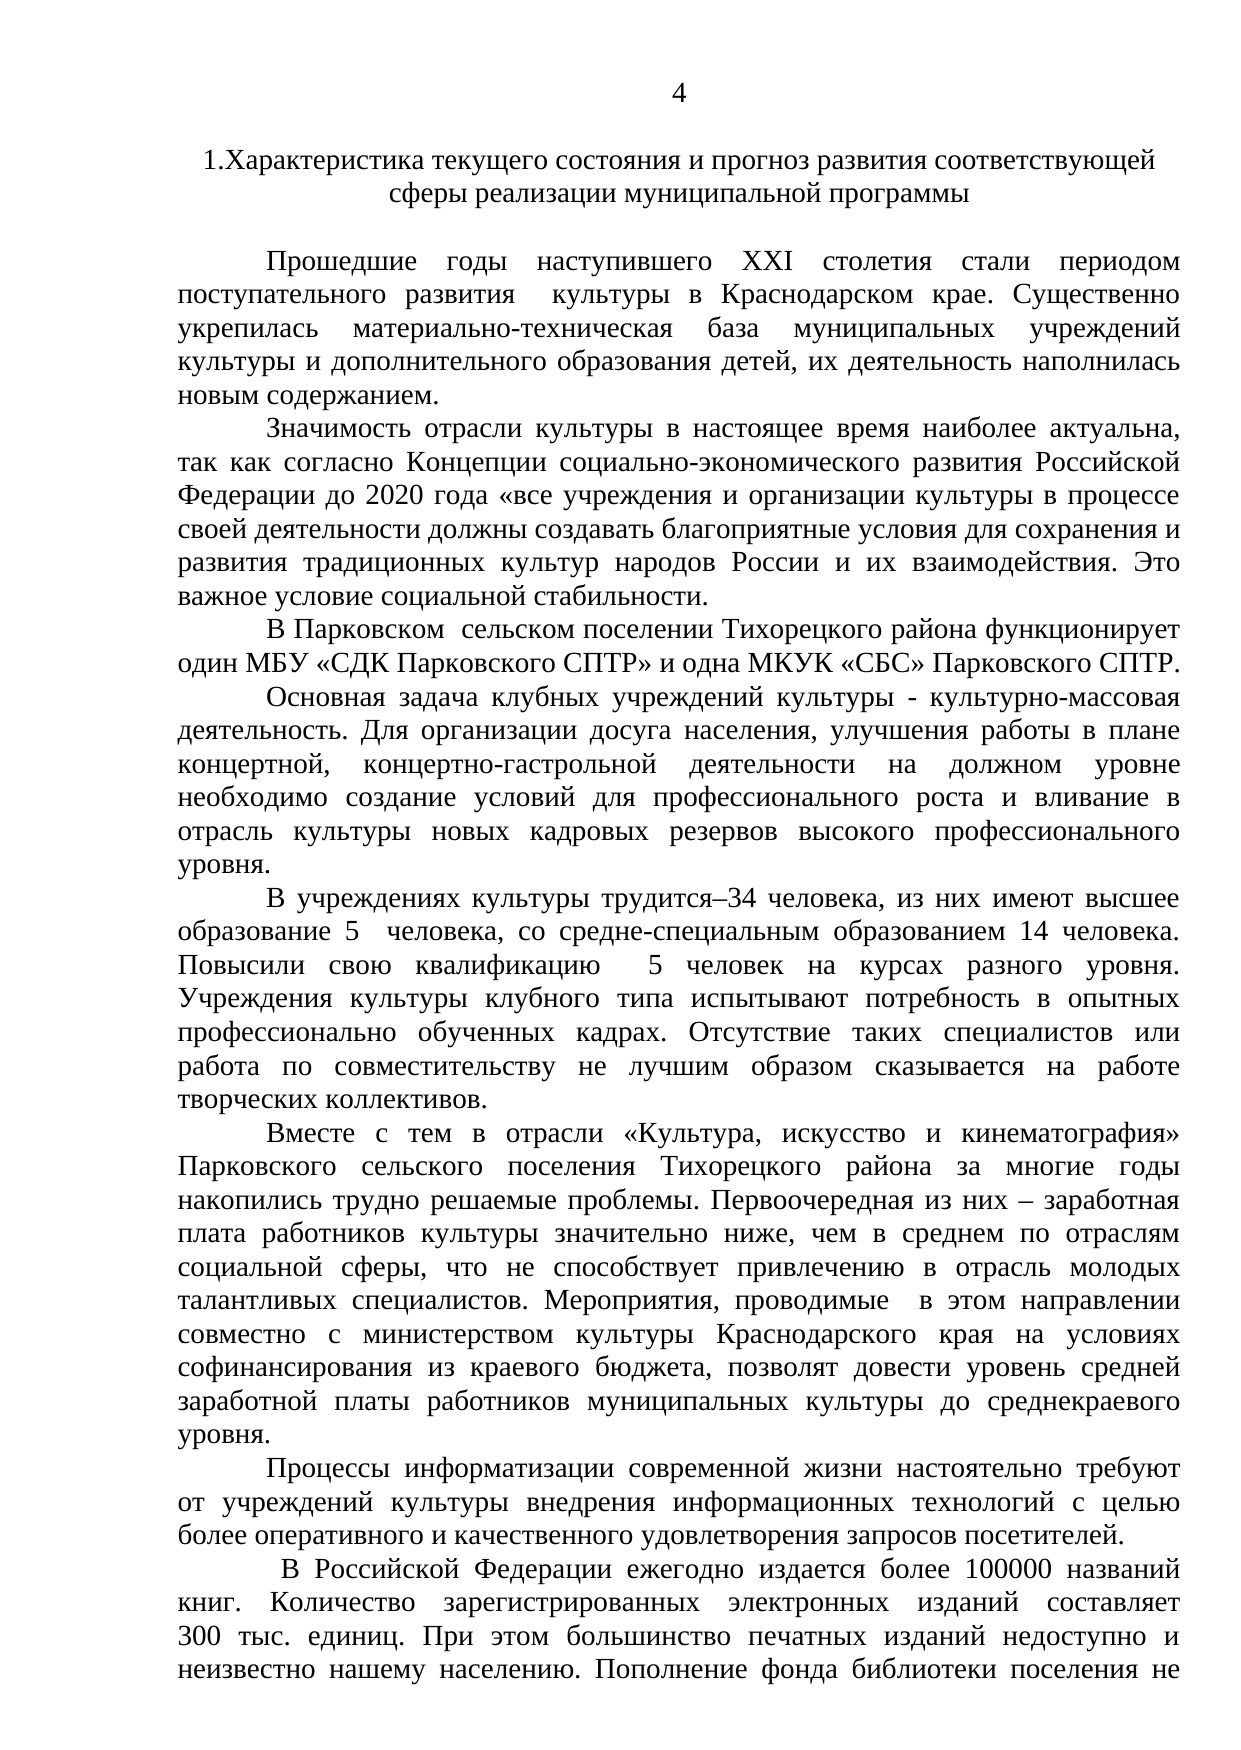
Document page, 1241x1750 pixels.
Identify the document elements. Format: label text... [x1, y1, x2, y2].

text Вместе с тем в отрасли «Культура, искусство и кинематография» Парковского сельского поселения Тихорецкого района за многие годы накопились трудно решаемые проблемы. Первоочередная из них – заработная плата работников культуры значительно ниже, чем в среднем по отраслям социальной сферы, что не способствует привлечению в отрасль молодых талантливых специалистов. Мероприятия, проводимые в этом направлении совместно с министерством культуры Краснодарского края на условиях софинансирования из краевого бюджета, позволят довести уровень средней заработной платы работников муниципальных культуры до среднекраевого уровня. [177, 1115, 1181, 1450]
text Значимость отрасли культуры в настоящее время наиболее актуальна, так как согласно Концепции социально-экономического развития Российской Федерации до 2020 года «все учреждения и организации культуры в процессе своей деятельности должны создавать благоприятные условия для сохранения и развития традиционных культур народов России и их взаимодействия. Это важное условие социальной стабильности. [177, 410, 1181, 612]
text Основная задача клубных учреждений культуры - культурно-массовая деятельность. Для организации досуга населения, улучшения работы в плане концертной, концертно-гастрольной деятельности на должном уровне необходимо создание условий для профессионального роста и вливание в отрасль культуры новых кадровых резервов высокого профессионального уровня. [177, 679, 1181, 880]
text Процессы информатизации современной жизни настоятельно требуют от учреждений культуры внедрения информационных технологий с целью более оперативного и качественного удовлетворения запросов посетителей. [177, 1450, 1181, 1551]
text В учреждениях культуры трудится–34 человека, из них имеют высшее образование 5 человека, со средне-специальным образованием 14 человека. Повысили свою квалификацию 5 человек на курсах разного уровня. Учреждения культуры клубного типа испытывают потребность в опытных профессионально обученных кадрах. Отсутствие таких специалистов или работа по совместительству не лучшим образом сказывается на работе творческих коллективов. [177, 880, 1181, 1115]
text Прошедшие годы наступившего ХХI столетия стали периодом поступательного развития культуры в Краснодарском крае. Существенно укрепилась материально-техническая база муниципальных учреждений культуры и дополнительного образования детей, их деятельность наполнилась новым содержанием. [177, 243, 1181, 410]
text 1.Характеристика текущего состояния и прогноз развития соответствующей сферы реализации муниципальной программы [177, 142, 1181, 209]
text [177, 1551, 1181, 1685]
text В Парковском сельском поселении Тихорецкого района функционирует один МБУ «СДК Парковского СПТР» и одна МКУК «СБС» Парковского СПТР. [177, 612, 1181, 679]
